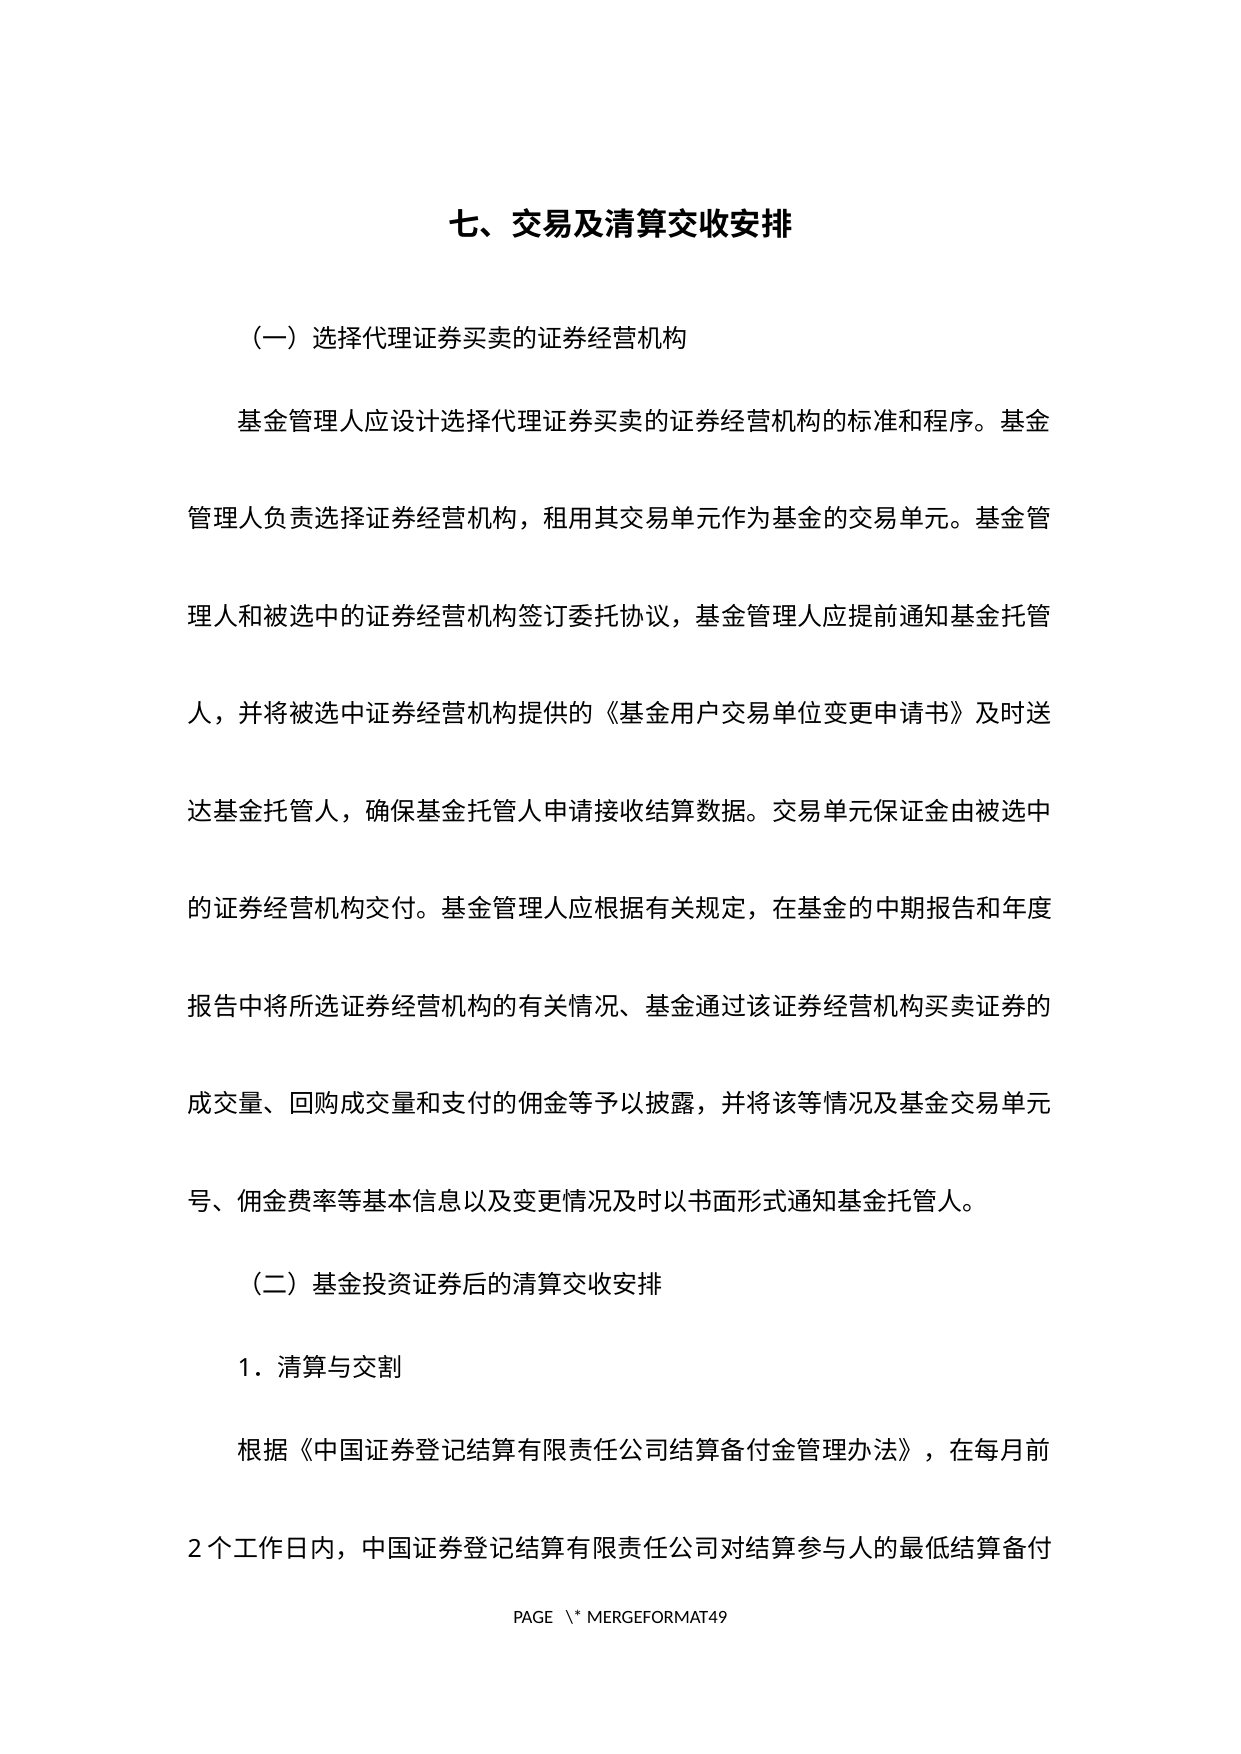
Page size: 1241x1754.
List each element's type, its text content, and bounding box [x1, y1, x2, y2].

subtitle 七、交易及清算交收安排 [187, 189, 1053, 254]
text 1．清算与交割 [187, 1333, 1053, 1398]
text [187, 1416, 1053, 1579]
text （二）基金投资证券后的清算交收安排 [187, 1250, 1053, 1315]
text 基金管理人应设计选择代理证券买卖的证券经营机构的标准和程序。基金管理人负责选择证券经营机构，租用其交易单元作为基金的交易单元。基金管理人和被选中的证券经营机构签订委托协议，基金管理人应提前通知基金托管人，并将被选中证券经营机构提供的《基金用户交易单位变更申请书》及时送达基金托管人，确保基金托管人申请接收结算数据。交易单元保证金由被选中的证券经营机构交付。基金管理人应根据有关规定，在基金的中期报告和年度报告中将所选证券经营机构的有关情况、基金通过该证券经营机构买卖证券的成交量、回购成交量和支付的佣金等予以披露，并将该等情况及基金交易单元号、佣金费率等基本信息以及变更情况及时以书面形式通知基金托管人。 [187, 387, 1053, 1232]
text （一）选择代理证券买卖的证券经营机构 [187, 304, 1053, 369]
